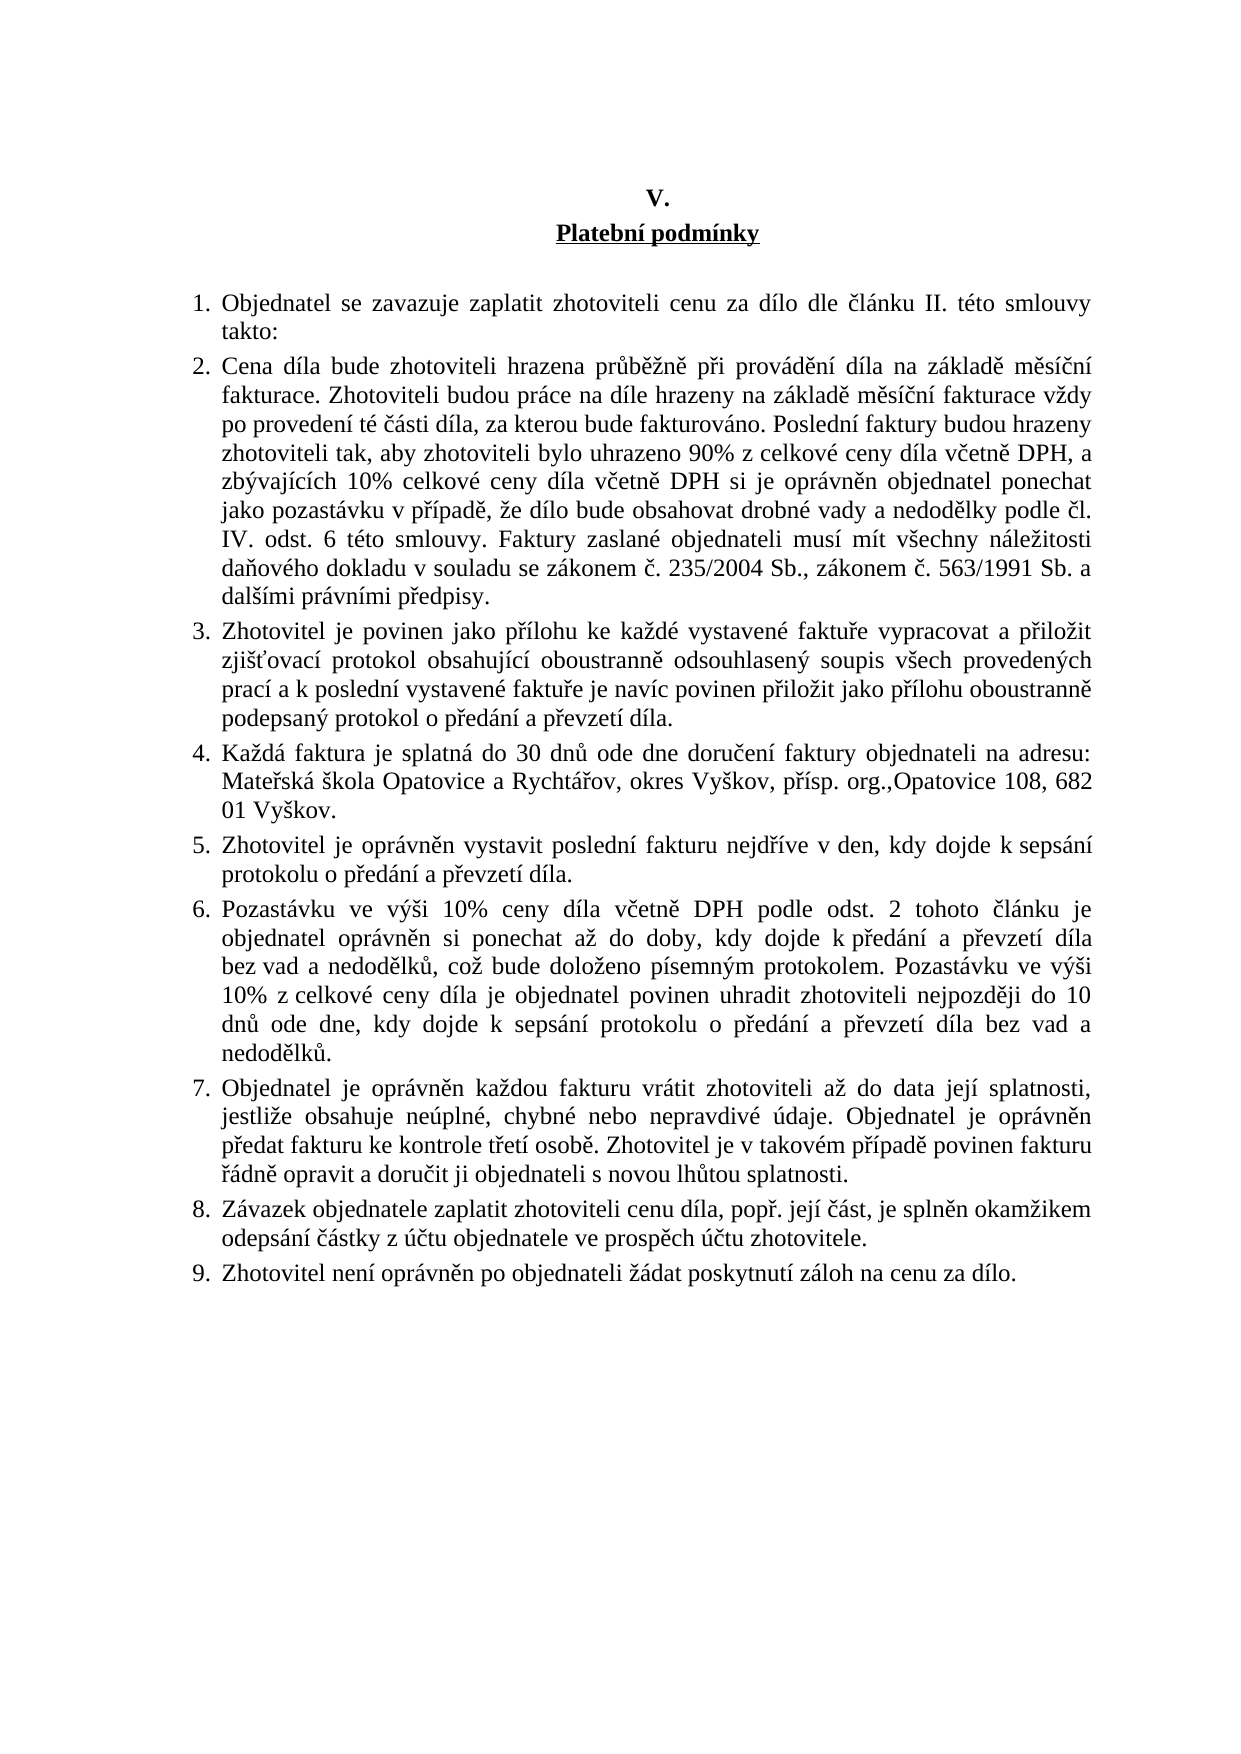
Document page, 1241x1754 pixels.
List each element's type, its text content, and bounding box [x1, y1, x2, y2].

text V. [223, 183, 1093, 211]
list Zhotovitel je povinen jako přílohu ke každé vystavené faktuře vypracovat a přiložit zjišťovací protokol obsahující oboustranně odsouhlasený soupis všech provedených prací a k poslední vystavené faktuře je navíc povinen přiložit jako přílohu oboustranně podepsaný protokol o předání a převzetí díla. [192, 616, 1093, 731]
text Platební podmínky [223, 218, 1093, 246]
list Cena díla bude zhotoviteli hrazena průběžně při provádění díla na základě měsíční fakturace. Zhotoviteli budou práce na díle hrazeny na základě měsíční fakturace vždy po provedení té části díla, za kterou bude fakturováno. Poslední faktury budou hrazeny zhotoviteli tak, aby zhotoviteli bylo uhrazeno 90% z celkové ceny díla včetně DPH, a zbývajících 10% celkové ceny díla včetně DPH si je oprávněn objednatel ponechat jako pozastávku v případě, že dílo bude obsahovat drobné vady a nedodělky podle čl. IV. odst. 6 této smlouvy. Faktury zaslané objednateli musí mít všechny náležitosti daňového dokladu v souladu se zákonem č. 235/2004 Sb., zákonem č. 563/1991 Sb. a dalšími právními předpisy. [192, 351, 1093, 610]
list Pozastávku ve výši 10% ceny díla včetně DPH podle odst. 2 tohoto článku je objednatel oprávněn si ponechat až do doby, kdy dojde k předání a převzetí díla bez vad a nedodělků, což bude doloženo písemným protokolem. Pozastávku ve výši 10% z celkové ceny díla je objednatel povinen uhradit zhotoviteli nejpozději do 10 dnů ode dne, kdy dojde k sepsání protokolu o předání a převzetí díla bez vad a nedodělků. [192, 894, 1093, 1066]
list Objednatel je oprávněn každou fakturu vrátit zhotoviteli až do data její splatnosti, jestliže obsahuje neúplné, chybné nebo nepravdivé údaje. Objednatel je oprávněn předat fakturu ke kontrole třetí osobě. Zhotovitel je v takovém případě povinen fakturu řádně opravit a doručit ji objednateli s novou lhůtou splatnosti. [192, 1073, 1093, 1188]
list Každá faktura je splatná do 30 dnů ode dne doručení faktury objednateli na adresu: Mateřská škola Opatovice a Rychtářov, okres Vyškov, přísp. org.,Opatovice 108, 682 01 Vyškov. [192, 738, 1093, 824]
list Objednatel se zavazuje zaplatit zhotoviteli cenu za dílo dle článku II. této smlouvy takto: [192, 288, 1093, 345]
list Zhotovitel je oprávněn vystavit poslední fakturu nejdříve v den, kdy dojde k sepsání protokolu o předání a převzetí díla. [192, 830, 1093, 888]
list Závazek objednatele zaplatit zhotoviteli cenu díla, popř. její část, je splněn okamžikem odepsání částky z účtu objednatele ve prospěch účtu zhotovitele. [192, 1194, 1093, 1251]
list Zhotovitel není oprávněn po objednateli žádat poskytnutí záloh na cenu za dílo. [192, 1258, 1093, 1286]
